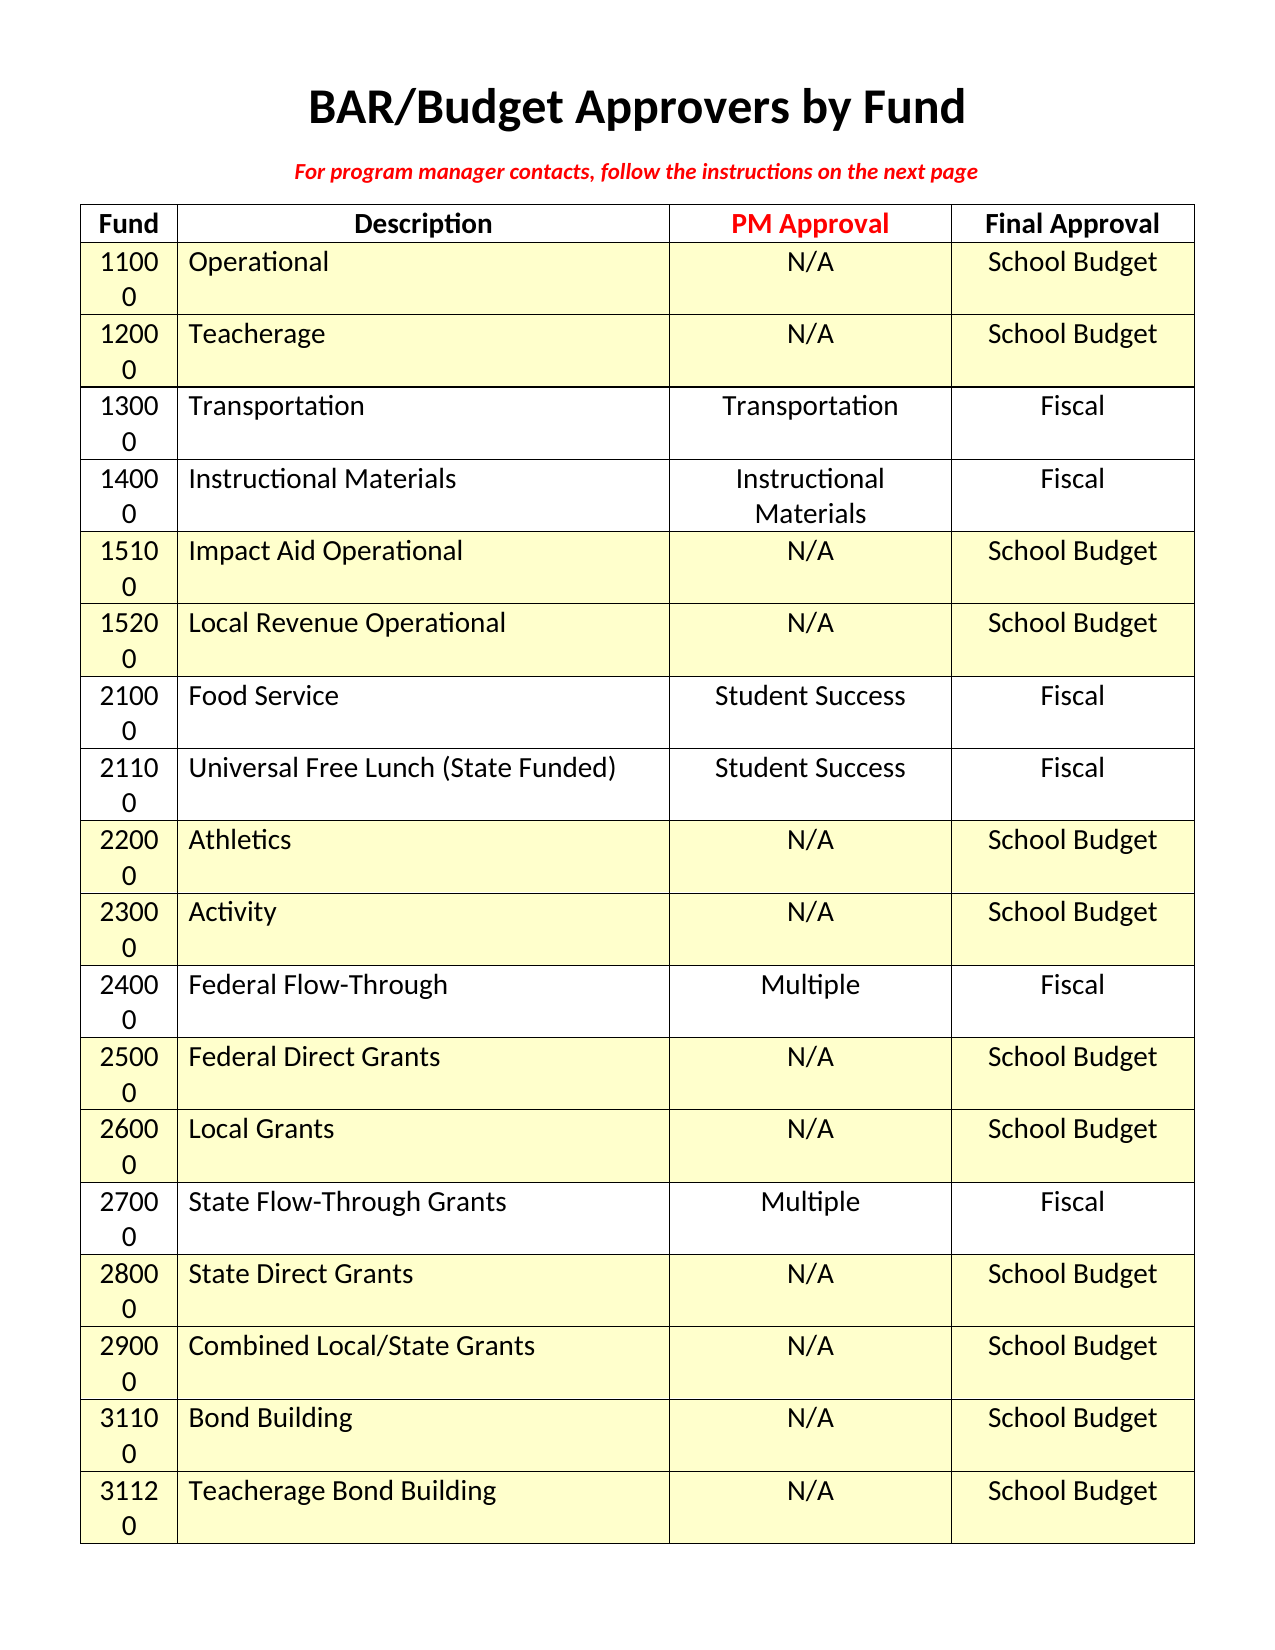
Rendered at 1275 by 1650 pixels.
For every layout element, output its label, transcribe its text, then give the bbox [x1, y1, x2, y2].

table_cell N/A [670, 894, 951, 965]
table_cell Federal Flow-Through [178, 966, 669, 1037]
table_cell 22000 [81, 821, 177, 892]
table_cell Student Success [670, 749, 951, 820]
table_cell Transportation [670, 388, 951, 459]
table_cell State Direct Grants [178, 1255, 669, 1326]
table_cell Food Service [178, 677, 669, 748]
table_cell School Budget [952, 1038, 1194, 1109]
table_cell School Budget [952, 821, 1194, 892]
table_cell School Budget [952, 1400, 1194, 1471]
table_cell Multiple [670, 966, 951, 1037]
table_cell School Budget [952, 243, 1194, 314]
table_cell N/A [670, 1327, 951, 1398]
table_cell Local Grants [178, 1110, 669, 1182]
table_cell 23000 [81, 894, 177, 965]
table_cell Activity [178, 894, 669, 965]
table_cell N/A [670, 1110, 951, 1182]
table_cell N/A [670, 1038, 951, 1109]
table_cell Instructional Materials [670, 460, 951, 531]
table_cell N/A [670, 1472, 951, 1543]
table_cell School Budget [952, 1255, 1194, 1326]
table_cell 25000 [81, 1038, 177, 1109]
table_cell 11000 [81, 243, 177, 314]
table_cell Local Revenue Operational [178, 604, 669, 676]
table_cell Fiscal [952, 388, 1194, 459]
table_cell School Budget [952, 1110, 1194, 1182]
table_cell 28000 [81, 1255, 177, 1326]
table_cell Combined Local/State Grants [178, 1327, 669, 1398]
table_cell School Budget [952, 532, 1194, 603]
table_cell Transportation [178, 388, 669, 459]
table_cell School Budget [952, 1327, 1194, 1398]
table_cell N/A [670, 604, 951, 676]
table_cell School Budget [952, 604, 1194, 676]
table_cell N/A [670, 1255, 951, 1326]
table_cell N/A [670, 821, 951, 892]
text For program manager contacts, follow the instructions on the next page [75, 157, 1200, 186]
table_cell Student Success [670, 677, 951, 748]
table_cell 31100 [81, 1400, 177, 1471]
table_cell Federal Direct Grants [178, 1038, 669, 1109]
table_cell 21000 [81, 677, 177, 748]
table_cell School Budget [952, 894, 1194, 965]
table_cell School Budget [952, 315, 1194, 386]
table_cell 27000 [81, 1183, 177, 1254]
table_cell N/A [670, 532, 951, 603]
text BAR/Budget Approvers by Fund [75, 75, 1200, 136]
table_cell 13000 [81, 388, 177, 459]
table_cell Fiscal [952, 677, 1194, 748]
table_cell 12000 [81, 315, 177, 386]
table_cell 31120 [81, 1472, 177, 1543]
table_cell Bond Building [178, 1400, 669, 1471]
table_cell 15100 [81, 532, 177, 603]
table_cell Teacherage Bond Building [178, 1472, 669, 1543]
table_header Final Approval [952, 205, 1194, 242]
table_cell Fiscal [952, 1183, 1194, 1254]
table_header Description [178, 205, 669, 242]
table_cell 29000 [81, 1327, 177, 1398]
table_cell 24000 [81, 966, 177, 1037]
table_cell Fiscal [952, 966, 1194, 1037]
table_header Fund [81, 205, 177, 242]
table_cell Operational [178, 243, 669, 314]
table_cell Instructional Materials [178, 460, 669, 531]
table_cell Fiscal [952, 460, 1194, 531]
table_cell 14000 [81, 460, 177, 531]
table_cell Multiple [670, 1183, 951, 1254]
table_cell School Budget [952, 1472, 1194, 1543]
table_cell 15200 [81, 604, 177, 676]
table_cell Teacherage [178, 315, 669, 386]
table_cell Athletics [178, 821, 669, 892]
table_cell Universal Free Lunch (State Funded) [178, 749, 669, 820]
table_cell Fiscal [952, 749, 1194, 820]
table_cell 26000 [81, 1110, 177, 1182]
table_cell N/A [670, 243, 951, 314]
table_cell N/A [670, 315, 951, 386]
table_cell Impact Aid Operational [178, 532, 669, 603]
table_header PM Approval [670, 205, 951, 242]
table_cell 21100 [81, 749, 177, 820]
table_cell State Flow-Through Grants [178, 1183, 669, 1254]
table_cell N/A [670, 1400, 951, 1471]
